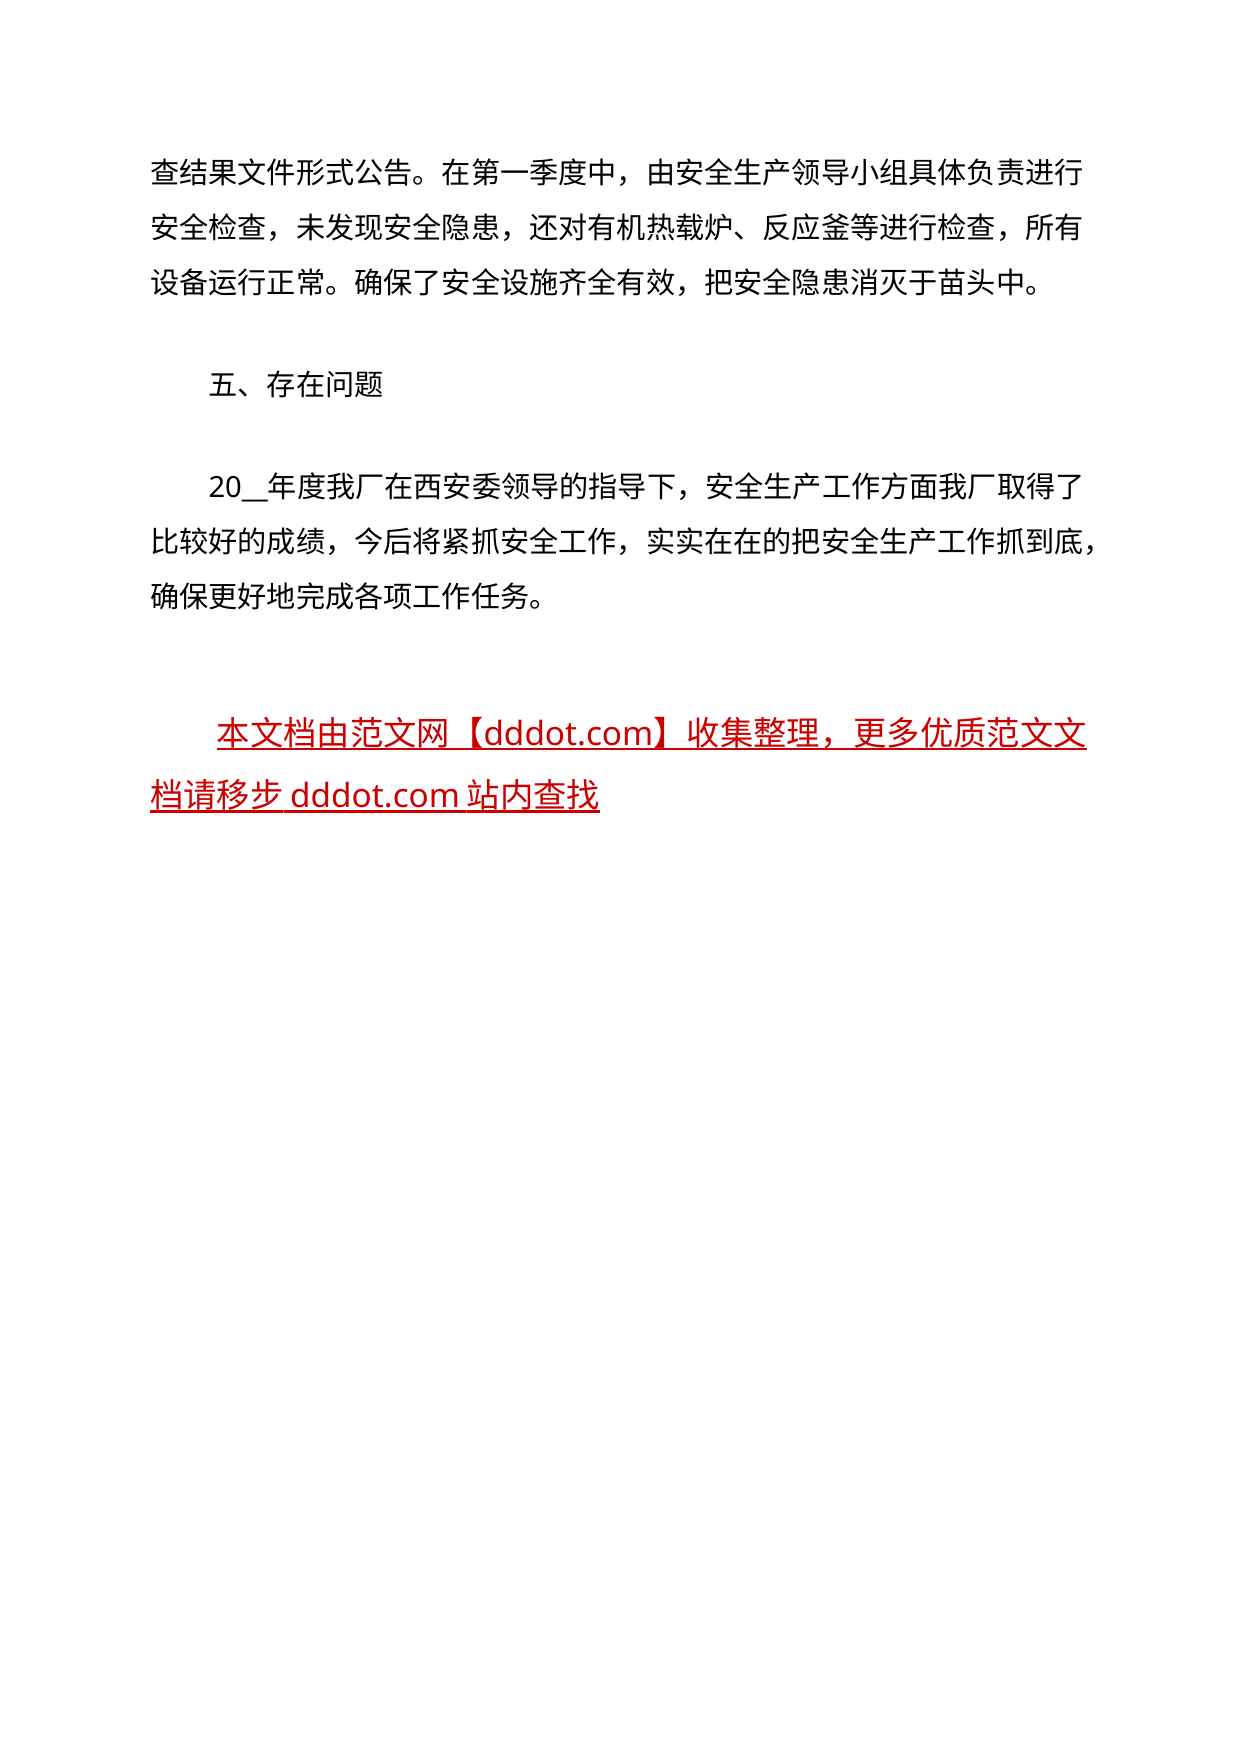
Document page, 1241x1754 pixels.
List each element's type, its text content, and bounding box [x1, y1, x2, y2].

text 本文档由范文网【dddot.com】收集整理，更多优质范文文档请移步dddot.com站内查找 [150, 706, 1090, 817]
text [150, 150, 1090, 302]
text 五、存在问题 [150, 362, 1090, 404]
text 20__年度我厂在西安委领导的指导下，安全生产工作方面我厂取得了比较好的成绩，今后将紧抓安全工作，实实在在的把安全生产工作抓到底，确保更好地完成各项工作任务。 [150, 463, 1090, 616]
